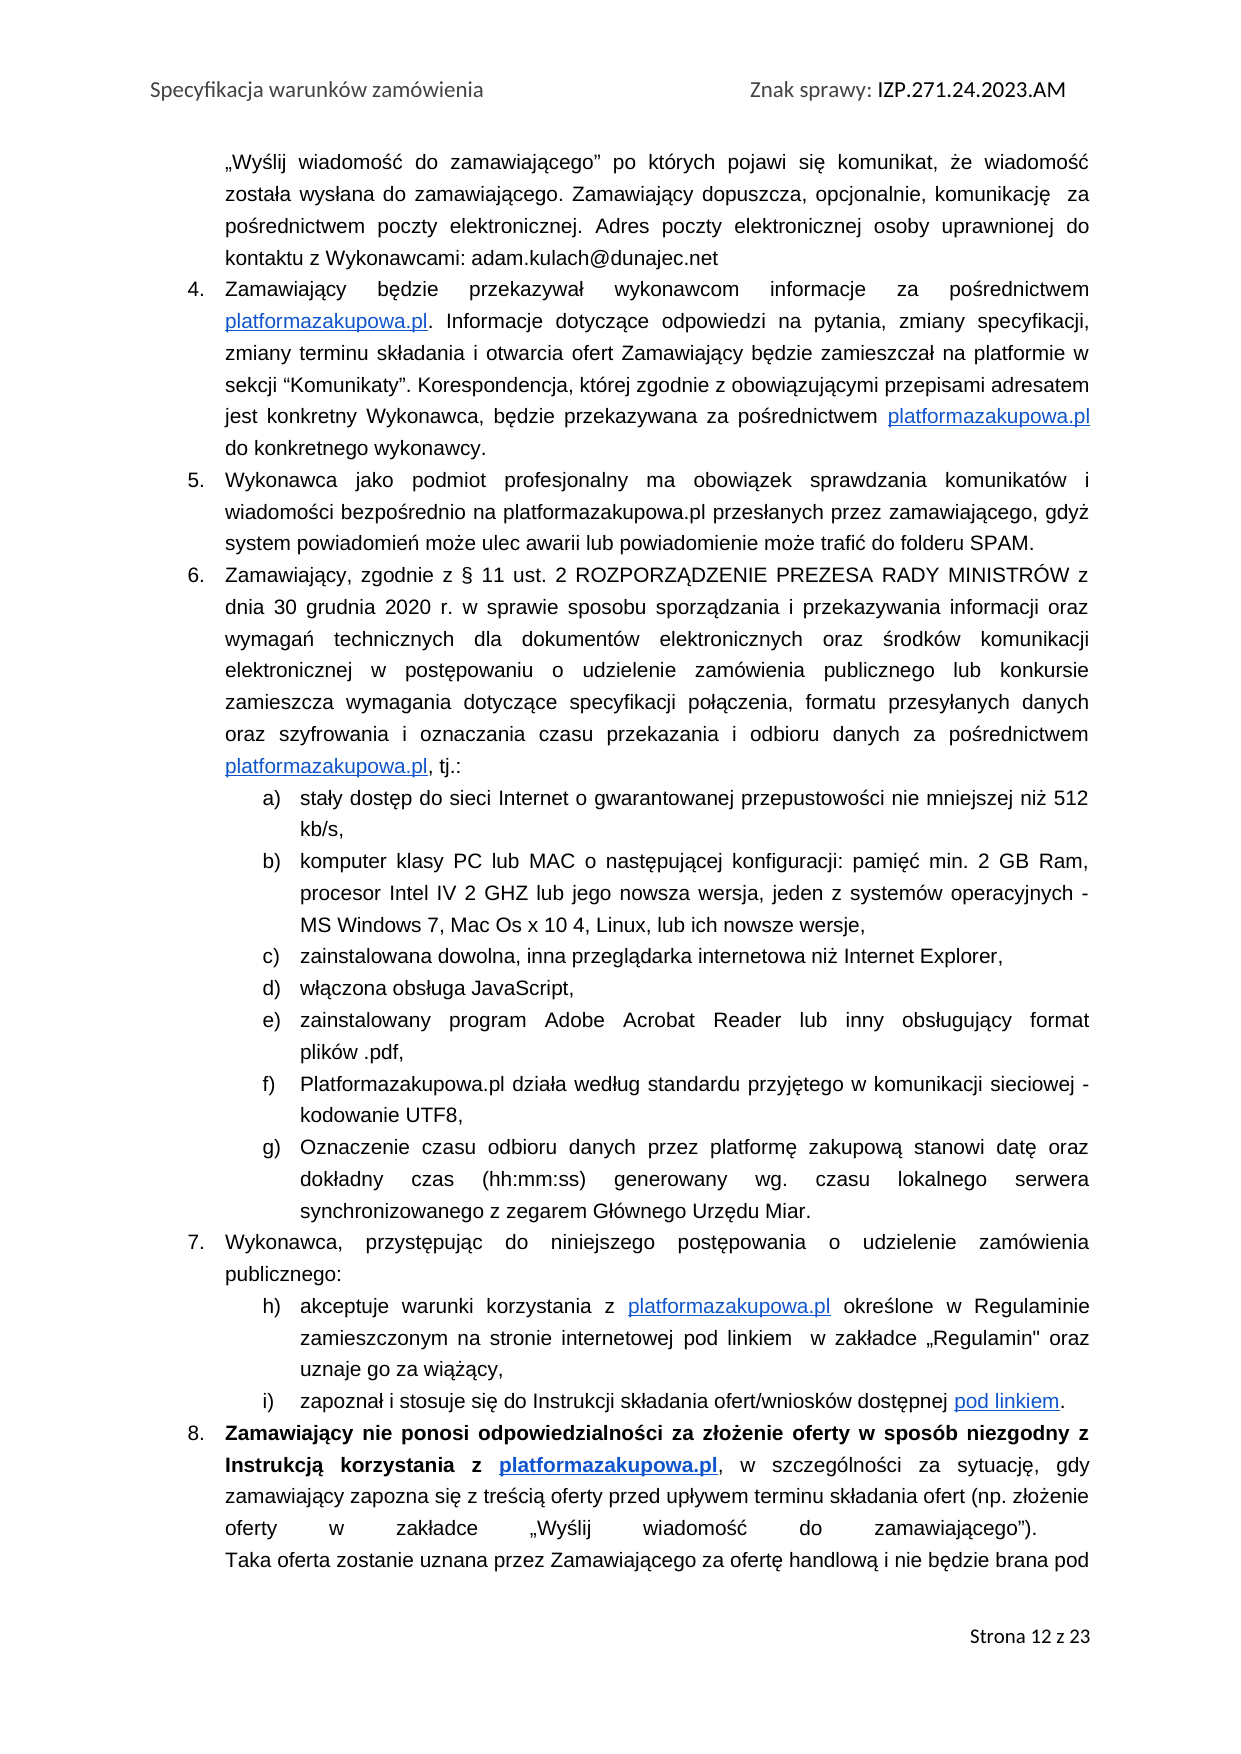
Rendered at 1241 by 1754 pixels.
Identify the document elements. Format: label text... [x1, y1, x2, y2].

list Oznaczenie czasu odbioru danych przez platformę zakupową stanowi datę oraz dokładny czas (hh:mm:ss) generowany wg. czasu lokalnego serwera synchronizowanego z zegarem Głównego Urzędu Miar. [262, 1135, 1090, 1222]
list akceptuje warunki korzystania z platformazakupowa.pl określone w Regulaminie zamieszczonym na stronie internetowej pod linkiem w zakładce „Regulamin" oraz uznaje go za wiążący, [262, 1294, 1090, 1381]
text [225, 150, 1090, 269]
list zainstalowana dowolna, inna przeglądarka internetowa niż Internet Explorer, [262, 944, 1090, 968]
list zainstalowany program Adobe Acrobat Reader lub inny obsługujący format plików .pdf, [262, 1008, 1090, 1063]
list Zamawiający, zgodnie z § 11 ust. 2 ROZPORZĄDZENIE PREZESA RADY MINISTRÓW z dnia 30 grudnia 2020 r. w sprawie sposobu sporządzania i przekazywania informacji oraz wymagań technicznych dla dokumentów elektronicznych oraz środków komunikacji elektronicznej w postępowaniu o udzielenie zamówienia publicznego lub konkursie zamieszcza wymagania dotyczące specyfikacji połączenia, formatu przesyłanych danych oraz szyfrowania i oznaczania czasu przekazania i odbioru danych za pośrednictwem platformazakupowa.pl, tj.: [187, 563, 1090, 778]
list Platformazakupowa.pl działa według standardu przyjętego w komunikacji sieciowej - kodowanie UTF8, [262, 1071, 1090, 1127]
list zapoznał i stosuje się do Instrukcji składania ofert/wniosków dostępnej pod linkiem. [262, 1389, 1090, 1413]
list komputer klasy PC lub MAC o następującej konfiguracji: pamięć min. 2 GB Ram, procesor Intel IV 2 GHZ lub jego nowsza wersja, jeden z systemów operacyjnych - MS Windows 7, Mac Os x 10 4, Linux, lub ich nowsze wersje, [262, 849, 1090, 936]
list Wykonawca, przystępując do niniejszego postępowania o udzielenie zamówienia publicznego: [187, 1230, 1090, 1286]
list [187, 1421, 1090, 1572]
list Wykonawca jako podmiot profesjonalny ma obowiązek sprawdzania komunikatów i wiadomości bezpośrednio na platformazakupowa.pl przesłanych przez zamawiającego, gdyż system powiadomień może ulec awarii lub powiadomienie może trafić do folderu SPAM. [187, 468, 1090, 555]
list włączona obsługa JavaScript, [262, 976, 1090, 1000]
list Zamawiający będzie przekazywał wykonawcom informacje za pośrednictwem platformazakupowa.pl. Informacje dotyczące odpowiedzi na pytania, zmiany specyfikacji, zmiany terminu składania i otwarcia ofert Zamawiający będzie zamieszczał na platformie w sekcji “Komunikaty”. Korespondencja, której zgodnie z obowiązującymi przepisami adresatem jest konkretny Wykonawca, będzie przekazywana za pośrednictwem platformazakupowa.pl do konkretnego wykonawcy. [187, 277, 1090, 460]
list stały dostęp do sieci Internet o gwarantowanej przepustowości nie mniejszej niż 512 kb/s, [262, 785, 1090, 841]
